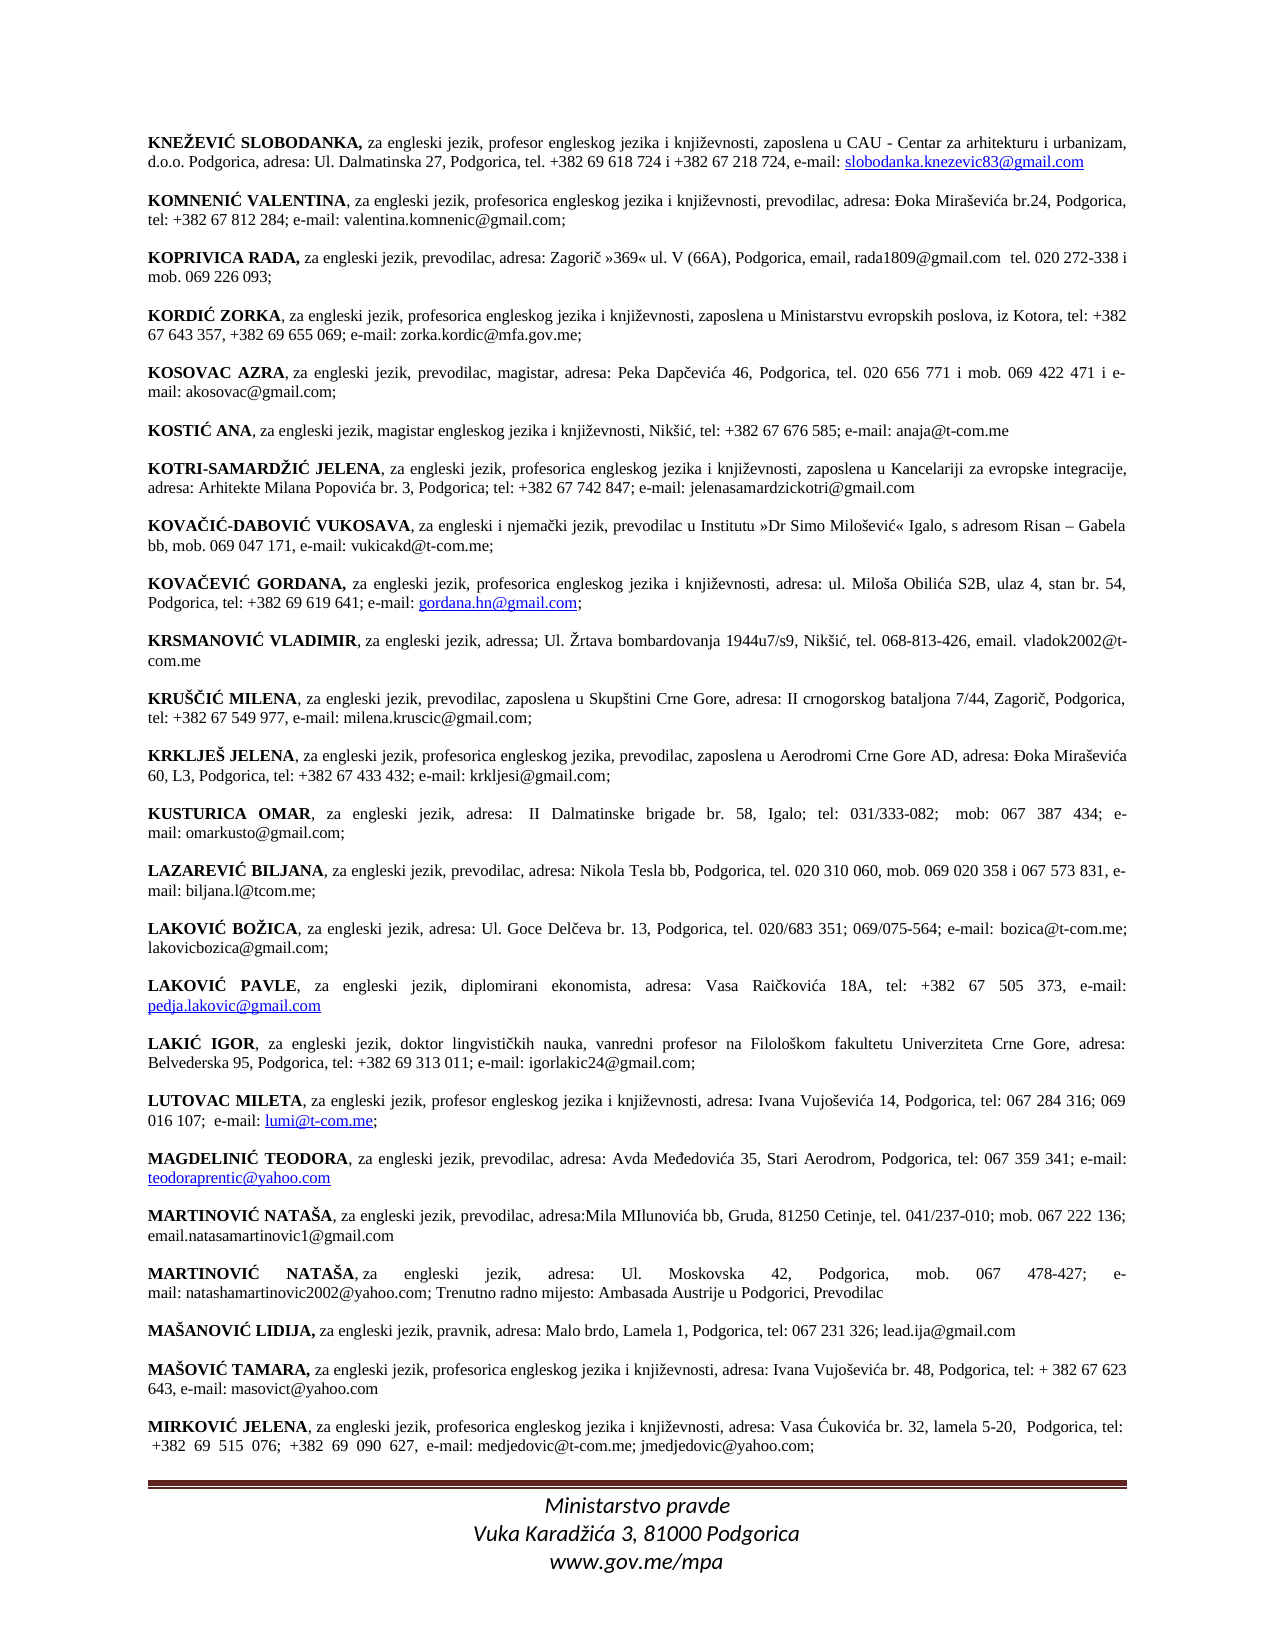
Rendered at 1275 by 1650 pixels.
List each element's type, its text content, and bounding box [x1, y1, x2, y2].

text KRUŠČIĆ MILENA, za engleski jezik, prevodilac, zaposlena u Skupštini Crne Gore, adresa: II crnogorskog bataljona 7/44, Zagorič, Podgorica, tel: +382 67 549 977, e-mail: milena.kruscic@gmail.com; [148, 689, 1127, 727]
text KORDIĆ ZORKA, za engleski jezik, profesorica engleskog jezika i književnosti, zaposlena u Ministarstvu evropskih poslova, iz Kotora, tel: +382 67 643 357, +382 69 655 069; e-mail: zorka.kordic@mfa.gov.me; [148, 305, 1127, 344]
text KRSMANOVIĆ VLADIMIR, za engleski jezik, adressa; Ul. Žrtava bombardovanja 1944u7/s9, Nikšić, tel. 068-813-426, email. vladok2002@t-com.me [148, 631, 1127, 669]
text MAŠANOVIĆ LIDIJA, za engleski jezik, pravnik, adresa: Malo brdo, Lamela 1, Podgorica, tel: 067 231 326; lead.ija@gmail.com [148, 1321, 1127, 1340]
text MAŠOVIĆ TAMARA, za engleski jezik, profesorica engleskog jezika i književnosti, adresa: Ivana Vujoševića br. 48, Podgorica, tel: + 382 67 623 643, e-mail: masovict@yahoo.com [148, 1359, 1127, 1398]
text KOSTIĆ ANA, za engleski jezik, magistar engleskog jezika i književnosti, Nikšić, tel: +382 67 676 585; e-mail: anaja@t-com.me [148, 420, 1127, 439]
text KOPRIVICA RADA, za engleski jezik, prevodilac, adresa: Zagorič »369« ul. V (66A), Podgorica, email, rada1809@gmail.com tel. 020 272-338 i mob. 069 226 093; [148, 248, 1127, 286]
text KOTRI-SAMARDŽIĆ JELENA, za engleski jezik, profesorica engleskog jezika i književnosti, zaposlena u Kancelariji za evropske integracije, adresa: Arhitekte Milana Popovića br. 3, Podgorica; tel: +382 67 742 847; e-mail: jelenasamardzickotri@gmail.com [148, 459, 1127, 497]
text MAGDELINIĆ TEODORA, za engleski jezik, prevodilac, adresa: Avda Međedovića 35, Stari Aerodrom, Podgorica, tel: 067 359 341; e-mail: teodoraprentic@yahoo.com [148, 1149, 1127, 1187]
text KOMNENIĆ VALENTINA, za engleski jezik, profesorica engleskog jezika i književnosti, prevodilac, adresa: Đoka Miraševića br.24, Podgorica, tel: +382 67 812 284; e-mail: valentina.komnenic@gmail.com; [148, 190, 1127, 229]
text LAKOVIĆ BOŽICA, za engleski jezik, adresa: Ul. Goce Delčeva br. 13, Podgorica, tel. 020/683 351; 069/075-564; e-mail: bozica@t-com.me; lakovicbozica@gmail.com; [148, 919, 1127, 957]
text KOVAČEVIĆ GORDANA, za engleski jezik, profesorica engleskog jezika i književnosti, adresa: ul. Miloša Obilića S2B, ulaz 4, stan br. 54, Podgorica, tel: +382 69 619 641; e-mail: gordana.hn@gmail.com; [148, 574, 1127, 612]
text LAKOVIĆ PAVLE, za engleski jezik, diplomirani ekonomista, adresa: Vasa Raičkovića 18A, tel: +382 67 505 373, e-mail: pedja.lakovic@gmail.com [148, 976, 1127, 1014]
text KNEŽEVIĆ SLOBODANKA, za engleski jezik, profesor engleskog jezika i književnosti, zaposlena u CAU - Centar za arhitekturu i urbanizam, d.o.o. Podgorica, adresa: Ul. Dalmatinska 27, Podgorica, tel. +382 69 618 724 i +382 67 218 724, e-mail: slobodanka.knezevic83@gmail.com [148, 133, 1127, 171]
text KOVAČIĆ-DABOVIĆ VUKOSAVA, za engleski i njemački jezik, prevodilac u Institutu »Dr Simo Milošević« Igalo, s adresom Risan – Gabela bb, mob. 069 047 171, e-mail: vukicakd@t-com.me; [148, 516, 1127, 554]
text LAZAREVIĆ BILJANA, za engleski jezik, prevodilac, adresa: Nikola Tesla bb, Podgorica, tel. 020 310 060, mob. 069 020 358 i 067 573 831, e-mail: biljana.l@tcom.me; [148, 861, 1127, 899]
text LAKIĆ IGOR, za engleski jezik, doktor lingvističkih nauka, vanredni profesor na Filološkom fakultetu Univerziteta Crne Gore, adresa: Belvederska 95, Podgorica, tel: +382 69 313 011; e-mail: igorlakic24@gmail.com; [148, 1034, 1127, 1072]
text MARTINOVIĆ NATAŠA, za engleski jezik, adresa: Ul. Moskovska 42, Podgorica, mob. 067 478-427; e-mail: natashamartinovic2002@yahoo.com; Trenutno radno mijesto: Ambasada Austrije u Podgorici, Prevodilac [148, 1264, 1127, 1302]
text LUTOVAC MILETA, za engleski jezik, profesor engleskog jezika i književnosti, adresa: Ivana Vujoševića 14, Podgorica, tel: 067 284 316; 069 016 107; e-mail: lumi@t-com.me; [148, 1091, 1127, 1129]
text MARTINOVIĆ NATAŠA, za engleski jezik, prevodilac, adresa:Mila MIlunovića bb, Gruda, 81250 Cetinje, tel. 041/237-010; mob. 067 222 136; email.natasamartinovic1@gmail.com [148, 1206, 1127, 1244]
text KUSTURICA OMAR, za engleski jezik, adresa: II Dalmatinske brigade br. 58, Igalo; tel: 031/333-082; mob: 067 387 434; e-mail: omarkusto@gmail.com; [148, 804, 1127, 842]
text KOSOVAC AZRA, za engleski jezik, prevodilac, magistar, adresa: Peka Dapčevića 46, Podgorica, tel. 020 656 771 i mob. 069 422 471 i e-mail: akosovac@gmail.com; [148, 363, 1127, 401]
text MIRKOVIĆ JELENA, za engleski jezik, profesorica engleskog jezika i književnosti, adresa: Vasa Ćukovića br. 32, lamela 5-20, Podgorica, tel: +382 69 515 076; +382 69 090 627, e-mail: medjedovic@t-com.me; jmedjedovic@yahoo.com; [148, 1417, 1127, 1455]
text KRKLJEŠ JELENA, za engleski jezik, profesorica engleskog jezika, prevodilac, zaposlena u Aerodromi Crne Gore AD, adresa: Đoka Miraševića 60, L3, Podgorica, tel: +382 67 433 432; e-mail: krkljesi@gmail.com; [148, 746, 1127, 784]
